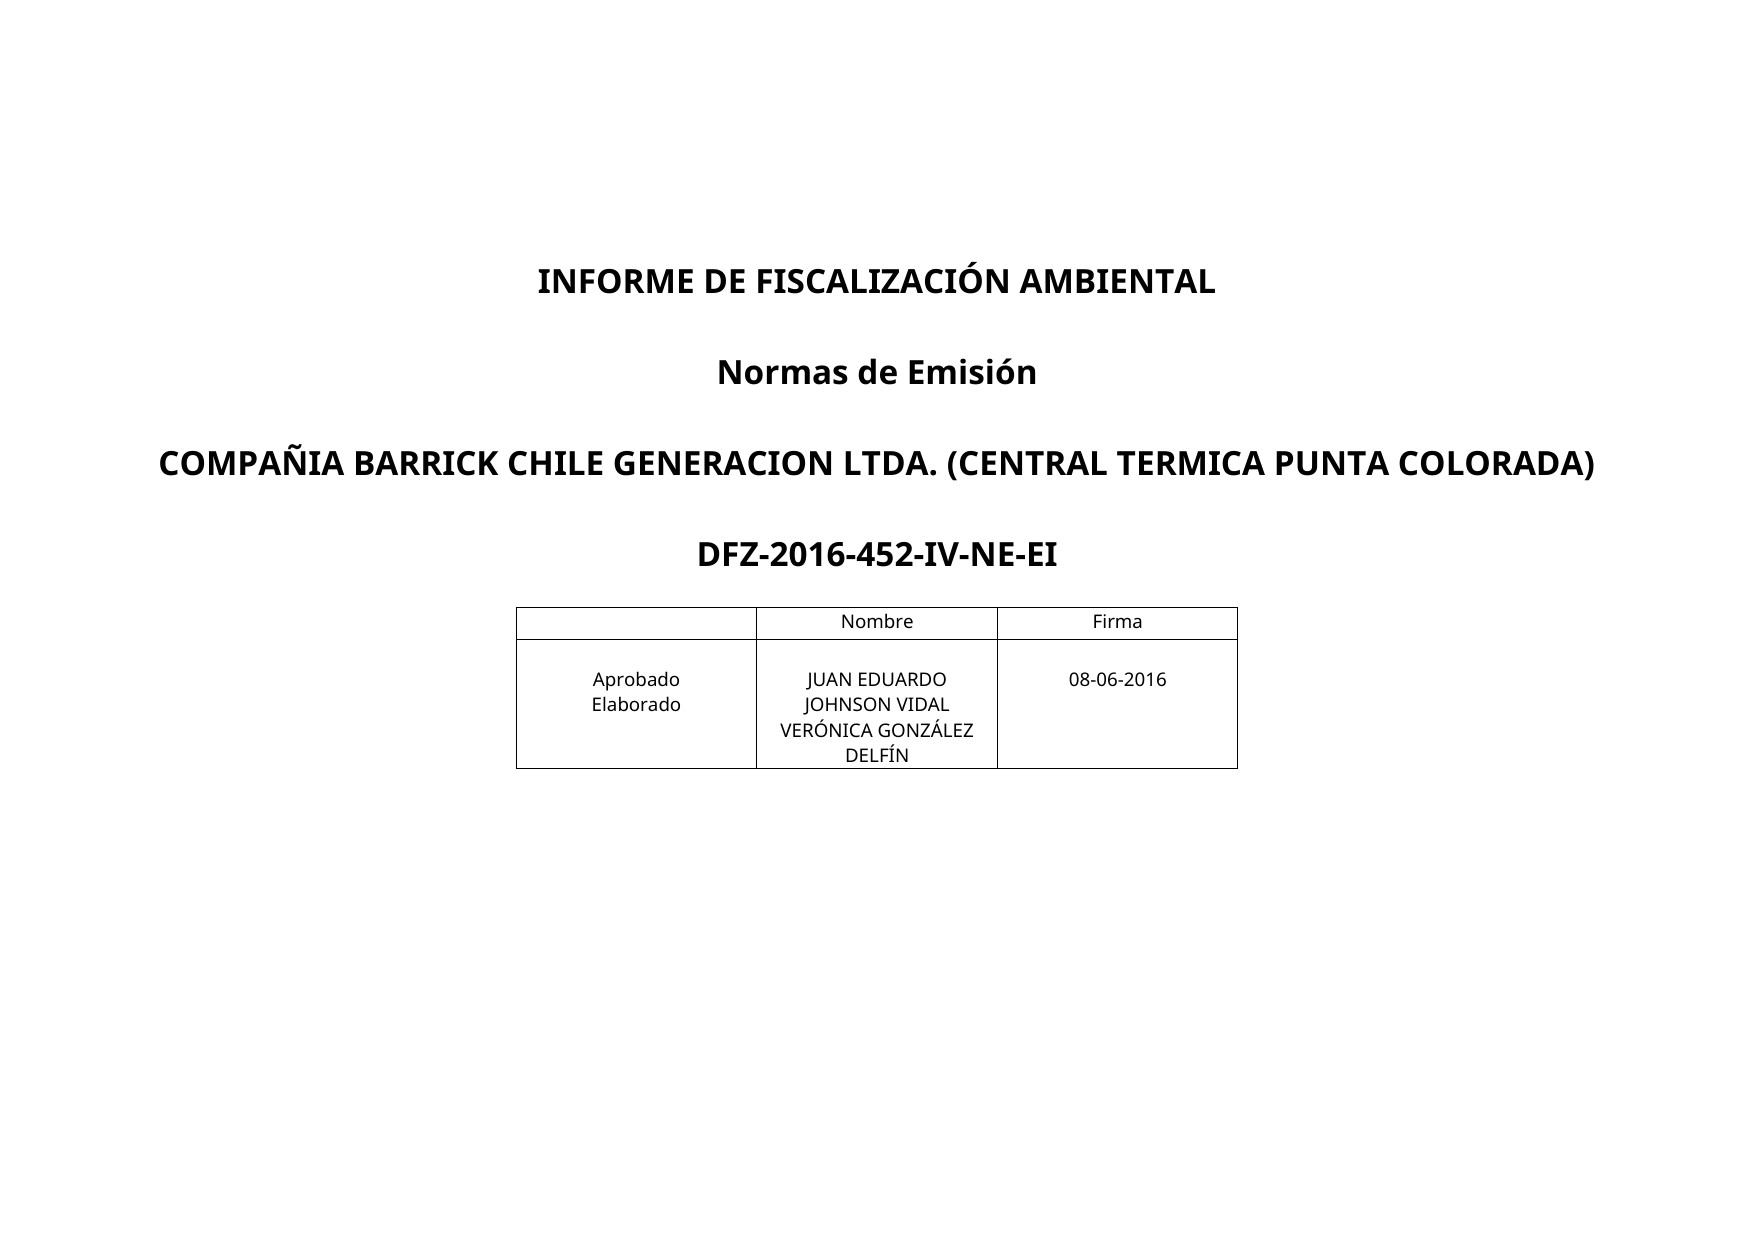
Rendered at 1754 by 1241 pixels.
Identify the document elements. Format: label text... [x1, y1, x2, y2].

table_cell JUAN EDUARDO JOHNSON VIDAL VERÓNICA GONZÁLEZ DELFÍN [757, 640, 997, 768]
table_header [517, 608, 756, 639]
text COMPAÑIA BARRICK CHILE GENERACION LTDA. (CENTRAL TERMICA PUNTA COLORADA) [150, 394, 1604, 485]
text DFZ-2016-452-IV-NE-EI [150, 485, 1604, 576]
text INFORME DE FISCALIZACIÓN AMBIENTAL [150, 212, 1604, 303]
table_cell Aprobado Elaborado [517, 640, 756, 768]
table_cell 08-06-2016 [998, 640, 1237, 768]
text Normas de Emisión [150, 303, 1604, 394]
table_header Nombre [757, 608, 997, 639]
table_header Firma [998, 608, 1237, 639]
